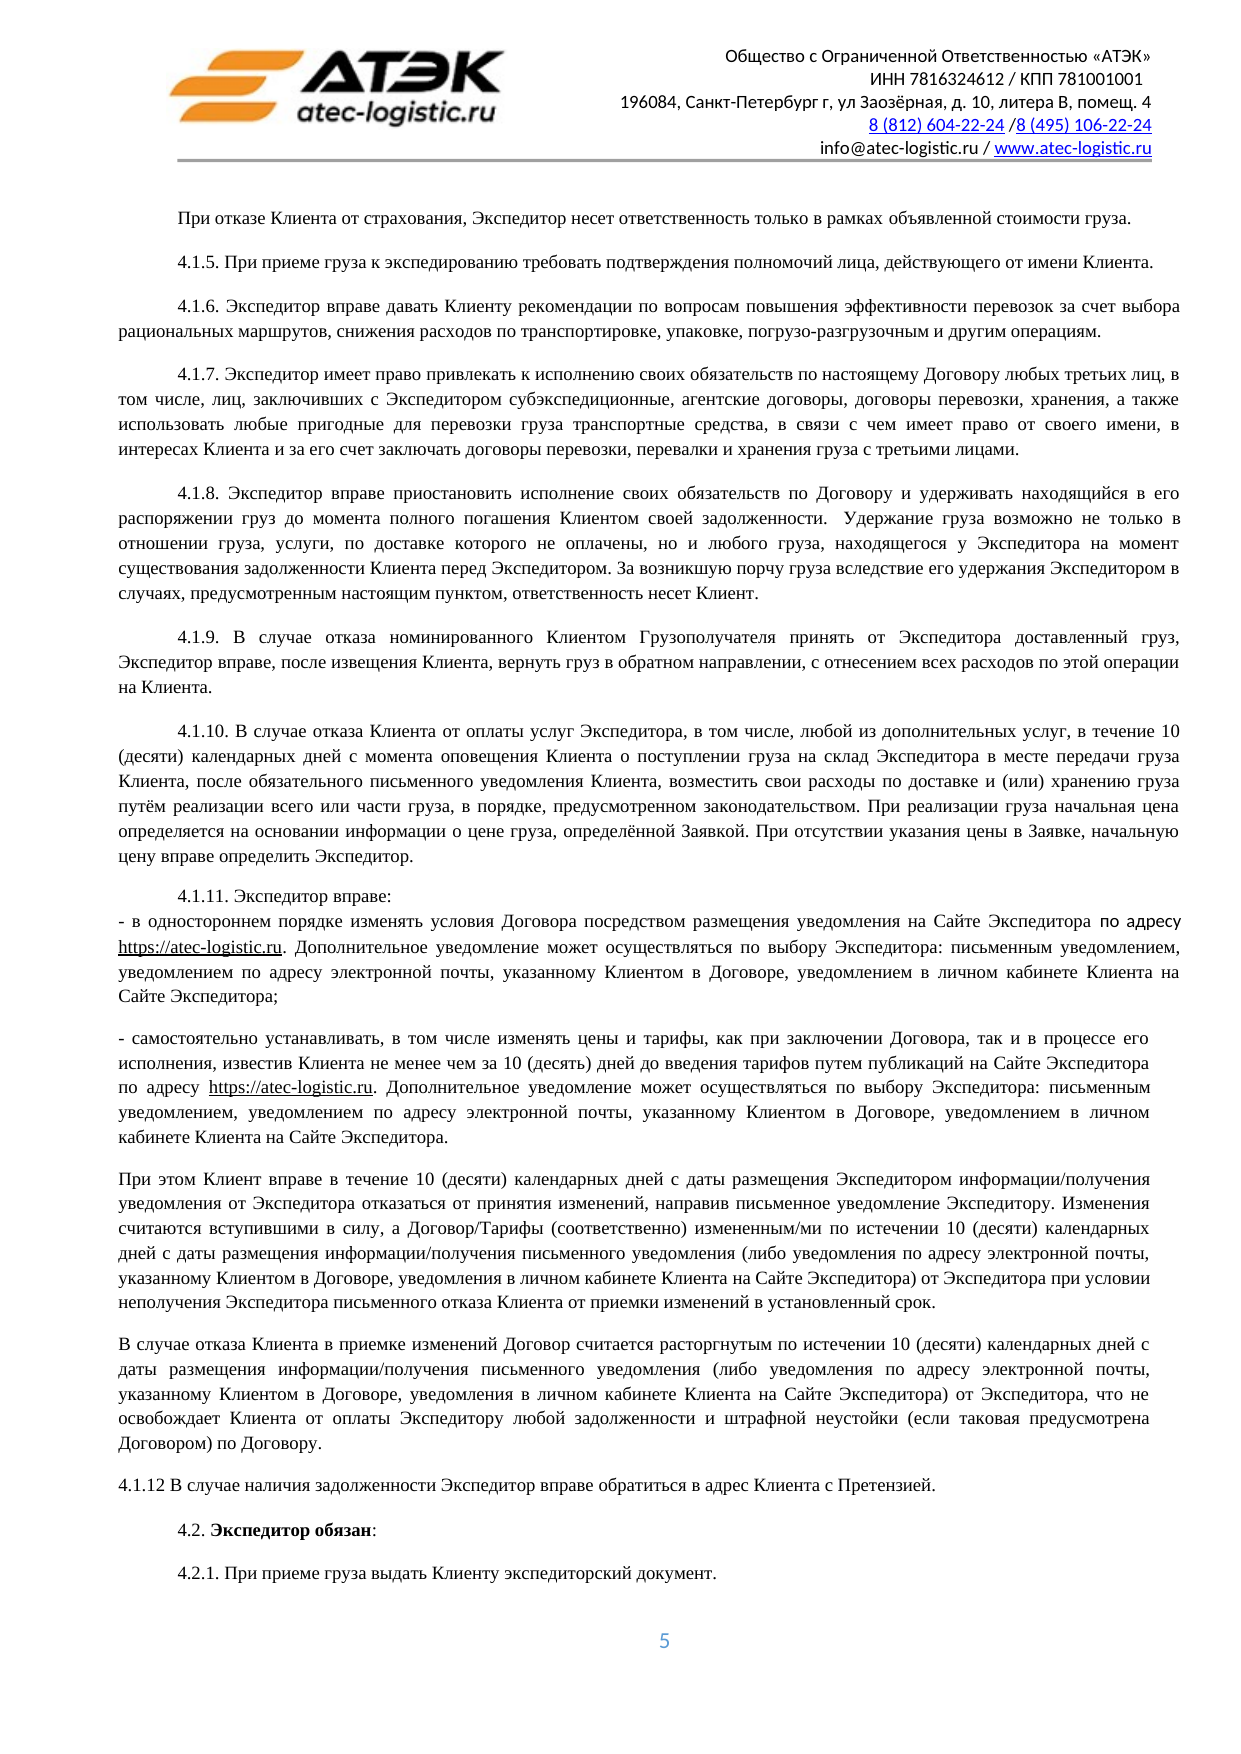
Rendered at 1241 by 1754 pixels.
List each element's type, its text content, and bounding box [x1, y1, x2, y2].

text При отказе Клиента от страхования, Экспедитор несет ответственность только в рамках объявленной стоимости груза. [118, 204, 1181, 229]
text - самостоятельно устанавливать, в том числе изменять цены и тарифы, как при заключении Договора, так и в процессе его исполнения, известив Клиента не менее чем за 10 (десять) дней до введения тарифов путем публикаций на Сайте Экспедитора по адресу https://atec-logistic.ru. Дополнительное уведомление может осуществляться по выбору Экспедитора: письменным уведомлением, уведомлением по адресу электронной почты, указанному Клиентом в Договоре, уведомлением в личном кабинете Клиента на Сайте Экспедитора. [118, 1027, 1152, 1148]
text В случае отказа Клиента в приемке изменений Договор считается расторгнутым по истечении 10 (десяти) календарных дней с даты размещения информации/получения письменного уведомления (либо уведомления по адресу электронной почты, указанному Клиентом в Договоре, уведомления в личном кабинете Клиента на Сайте Экспедитора) от Экспедитора, что не освобождает Клиента от оплаты Экспедитору любой задолженности и штрафной неустойки (если таковая предусмотрена Договором) по Договору. [118, 1333, 1152, 1454]
text 4.1.9. В случае отказа номинированного Клиентом Грузополучателя принять от Экспедитора доставленный груз, Экспедитор вправе, после извещения Клиента, вернуть груз в обратном направлении, с отнесением всех расходов по этой операции на Клиента. [118, 622, 1181, 697]
text - в одностороннем порядке изменять условия Договора посредством размещения уведомления на Сайте Экспедитора по адресу https://atec-logistic.ru. Дополнительное уведомление может осуществляться по выбору Экспедитора: письменным уведомлением, уведомлением по адресу электронной почты, указанному Клиентом в Договоре, уведомлением в личном кабинете Клиента на Сайте Экспедитора; [118, 910, 1181, 1007]
picture [166, 48, 509, 130]
text 4.1.11. Экспедитор вправе: [118, 885, 1181, 906]
text 4.1.6. Экспедитор вправе давать Клиенту рекомендации по вопросам повышения эффективности перевозок за счет выбора рациональных маршрутов, снижения расходов по транспортировке, упаковке, погрузо-разгрузочным и другим операциям. [118, 291, 1181, 341]
text 4.1.10. В случае отказа Клиента от оплаты услуг Экспедитора, в том числе, любой из дополнительных услуг, в течение 10 (десяти) календарных дней с момента оповещения Клиента о поступлении груза на склад Экспедитора в месте передачи груза Клиента, после обязательного письменного уведомления Клиента, возместить свои расходы по доставке и (или) хранению груза путём реализации всего или части груза, в порядке, предусмотренном законодательством. При реализации груза начальная цена определяется на основании информации о цене груза, определённой Заявкой. При отсутствии указания цены в Заявке, начальную цену вправе определить Экспедитор. [118, 716, 1181, 866]
text 4.1.7. Экспедитор имеет право привлекать к исполнению своих обязательств по настоящему Договору любых третьих лиц, в том числе, лиц, заключивших с Экспедитором субэкспедиционные, агентские договоры, договоры перевозки, хранения, а также использовать любые пригодные для перевозки груза транспортные средства, в связи с чем имеет право от своего имени, в интересах Клиента и за его счет заключать договоры перевозки, перевалки и хранения груза с третьими лицами. [118, 360, 1181, 460]
text 4.1.5. При приеме груза к экспедированию требовать подтверждения полномочий лица, действующего от имени Клиента. [118, 247, 1181, 272]
text 4.2. Экспедитор обязан: [118, 1515, 1181, 1540]
text При этом Клиент вправе в течение 10 (десяти) календарных дней с даты размещения Экспедитором информации/получения уведомления от Экспедитора отказаться от принятия изменений, направив письменное уведомление Экспедитору. Изменения считаются вступившими в силу, а Договор/Тарифы (соответственно) измененным/ми по истечении 10 (десяти) календарных дней с даты размещения информации/получения письменного уведомления (либо уведомления по адресу электронной почты, указанному Клиентом в Договоре, уведомления в личном кабинете Клиента на Сайте Экспедитора) от Экспедитора при условии неполучения Экспедитора письменного отказа Клиента от приемки изменений в установленный срок. [118, 1167, 1152, 1313]
text 4.1.8. Экспедитор вправе приостановить исполнение своих обязательств по Договору и удерживать находящийся в его распоряжении груз до момента полного погашения Клиентом своей задолженности. Удержание груза возможно не только в отношении груза, услуги, по доставке которого не оплачены, но и любого груза, находящегося у Экспедитора на момент существования задолженности Клиента перед Экспедитором. За возникшую порчу груза вследствие его удержания Экспедитором в случаях, предусмотренным настоящим пунктом, ответственность несет Клиент. [118, 479, 1181, 604]
text 4.1.12 В случае наличия задолженности Экспедитор вправе обратиться в адрес Клиента с Претензией. [118, 1473, 1152, 1495]
text 4.2.1. При приеме груза выдать Клиенту экспедиторский документ. [118, 1559, 1181, 1584]
